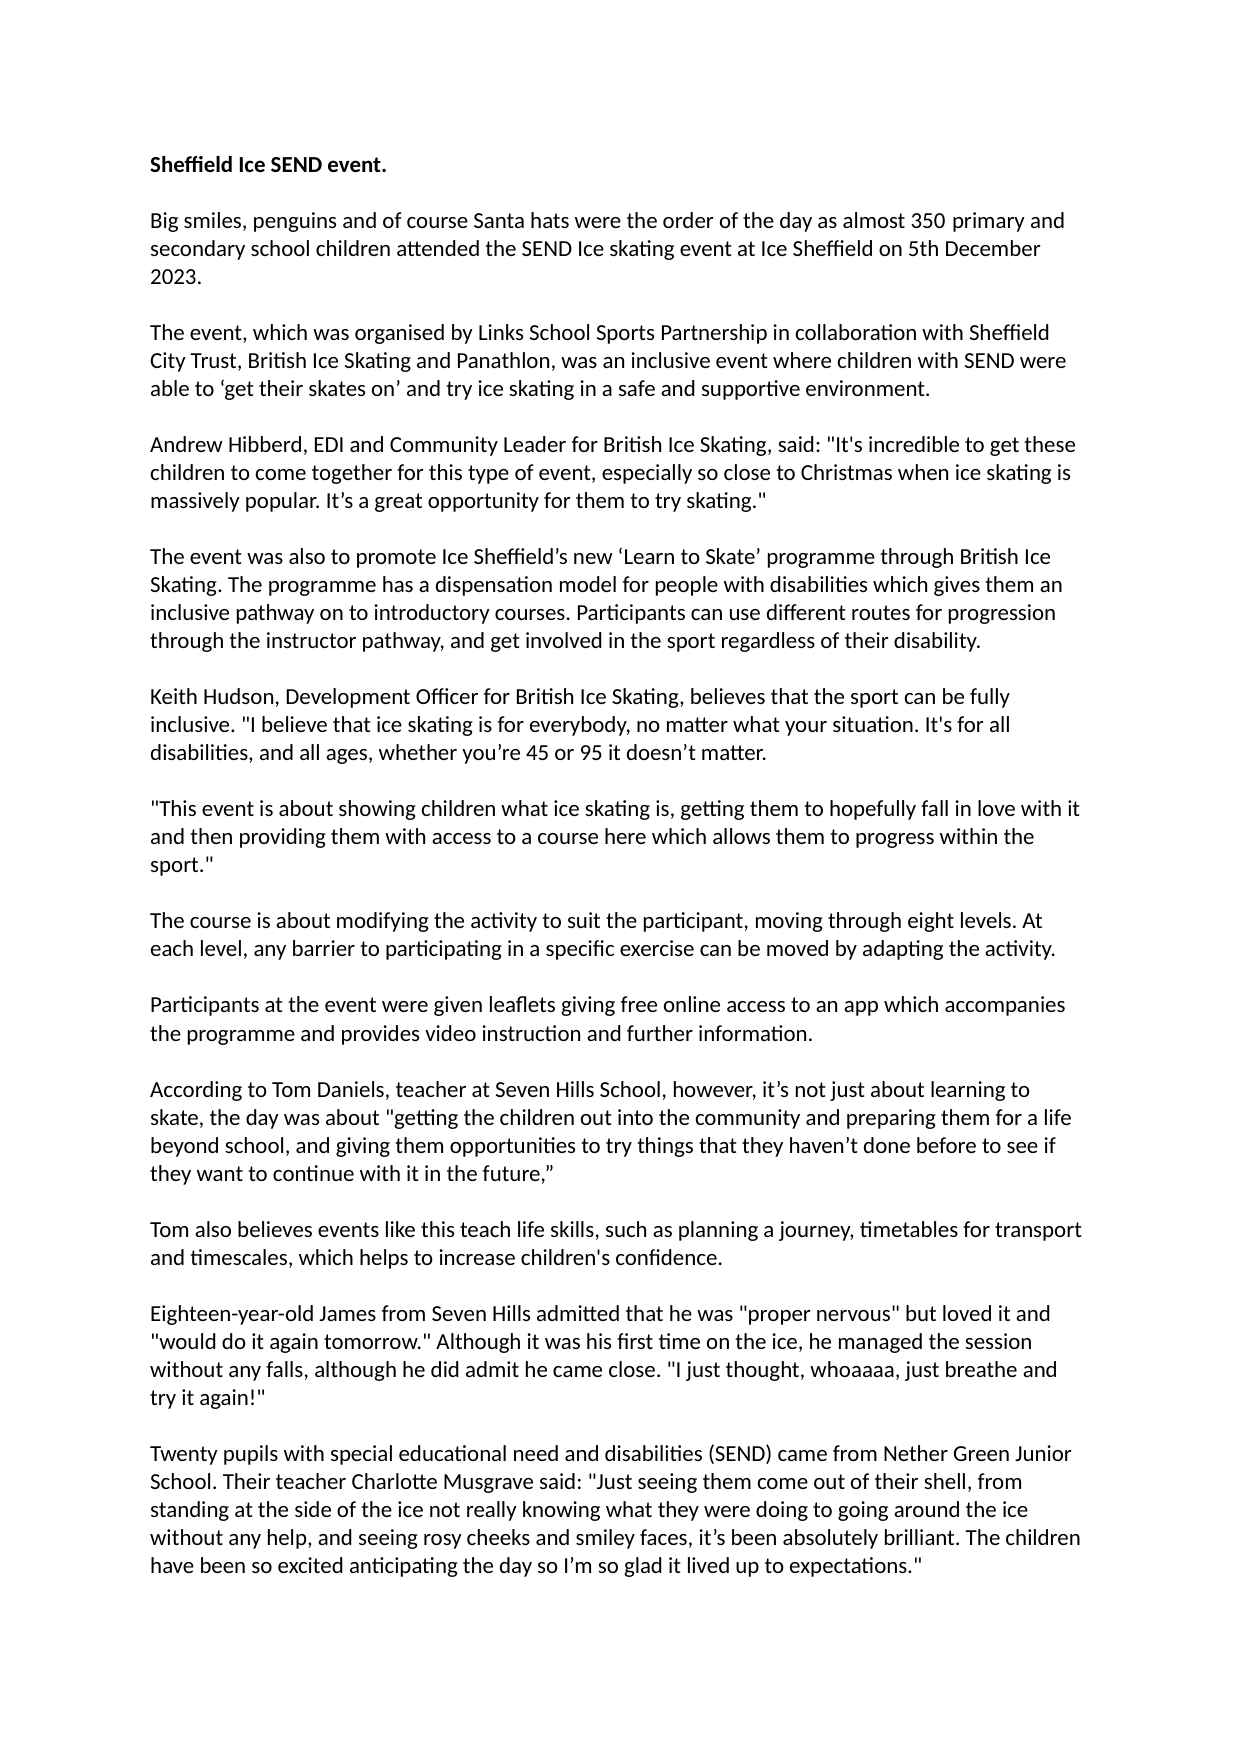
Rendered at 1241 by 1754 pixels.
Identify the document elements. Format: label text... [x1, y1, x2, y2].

text Keith Hudson, Development Officer for British Ice Skating, believes that the sport can be fully inclusive. "I believe that ice skating is for everybody, no matter what your situation. It's for all disabilities, and all ages, whether you’re 45 or 95 it doesn’t matter. [150, 682, 1090, 766]
text Participants at the event were given leaflets giving free online access to an app which accompanies the programme and provides video instruction and further information. [150, 991, 1090, 1047]
text Sheffield Ice SEND event. [150, 150, 1090, 178]
text The event was also to promote Ice Sheffield’s new ‘Learn to Skate’ programme through British Ice Skating. The programme has a dispensation model for people with disabilities which gives them an inclusive pathway on to introductory courses. Participants can use different routes for progression through the instructor pathway, and get involved in the sport regardless of their disability. [150, 542, 1090, 654]
text Eighteen-year-old James from Seven Hills admitted that he was "proper nervous" but loved it and "would do it again tomorrow." Although it was his first time on the ice, he managed the session without any falls, although he did admit he came close. "I just thought, whoaaaa, just breathe and try it again!" [150, 1299, 1090, 1411]
text Andrew Hibberd, EDI and Community Leader for British Ice Skating, said: "It's incredible to get these children to come together for this type of event, especially so close to Christmas when ice skating is massively popular. It’s a great opportunity for them to try skating." [150, 430, 1090, 514]
text The course is about modifying the activity to suit the participant, moving through eight levels. At each level, any barrier to participating in a specific exercise can be moved by adapting the activity. [150, 907, 1090, 963]
text Twenty pupils with special educational need and disabilities (SEND) came from Nether Green Junior School. Their teacher Charlotte Musgrave said: "Just seeing them come out of their shell, from standing at the side of the ice not really knowing what they were doing to going around the ice without any help, and seeing rosy cheeks and smiley faces, it’s been absolutely brilliant. The children have been so excited anticipating the day so I’m so glad it lived up to expectations." [150, 1439, 1090, 1579]
text The event, which was organised by Links School Sports Partnership in collaboration with Sheffield City Trust, British Ice Skating and Panathlon, was an inclusive event where children with SEND were able to ‘get their skates on’ and try ice skating in a safe and supportive environment. [150, 318, 1090, 402]
text Big smiles, penguins and of course Santa hats were the order of the day as almost 350 primary and secondary school children attended the SEND Ice skating event at Ice Sheffield on 5th December 2023. [150, 206, 1090, 290]
text According to Tom Daniels, teacher at Seven Hills School, however, it’s not just about learning to skate, the day was about "getting the children out into the community and preparing them for a life beyond school, and giving them opportunities to try things that they haven’t done before to see if they want to continue with it in the future,” [150, 1075, 1090, 1187]
text Tom also believes events like this teach life skills, such as planning a journey, timetables for transport and timescales, which helps to increase children's confidence. [150, 1215, 1090, 1271]
text "This event is about showing children what ice skating is, getting them to hopefully fall in love with it and then providing them with access to a course here which allows them to progress within the sport." [150, 794, 1090, 878]
